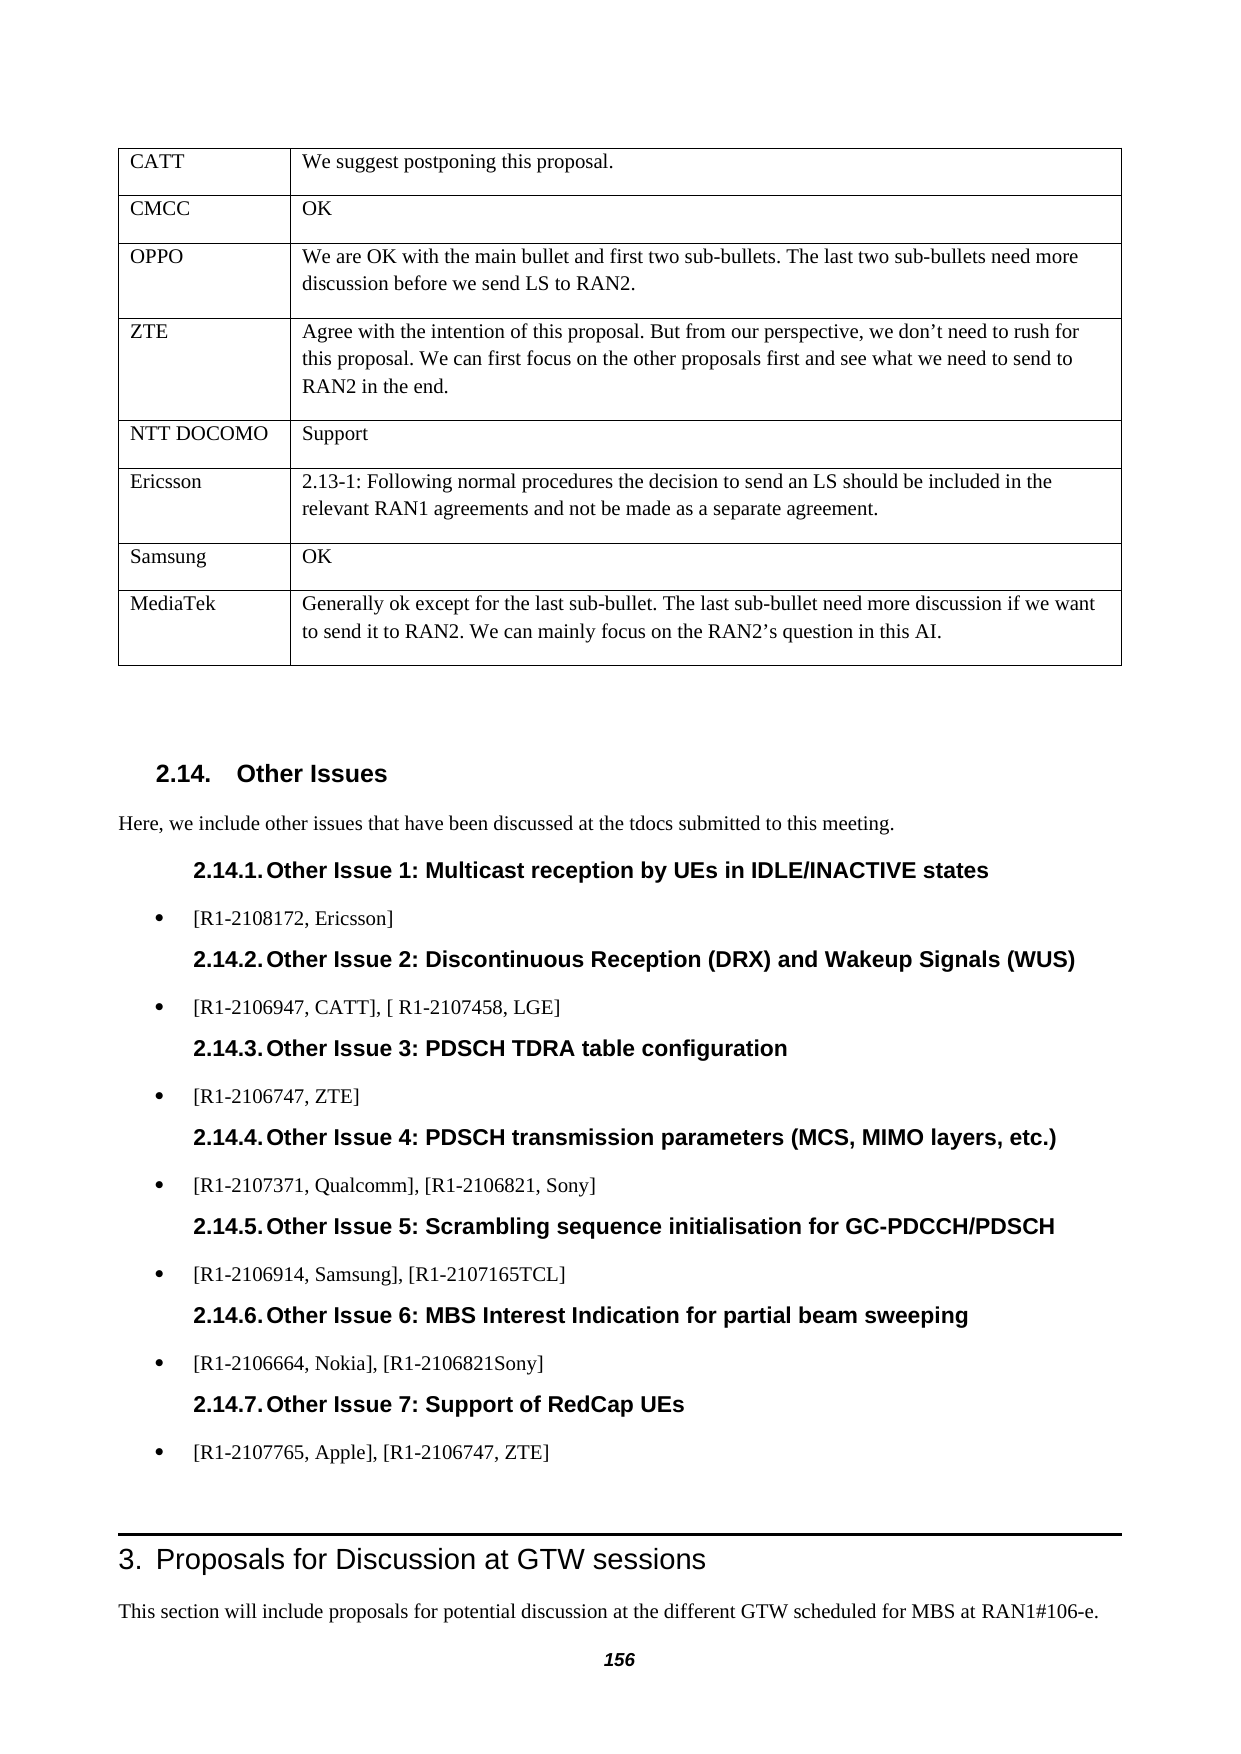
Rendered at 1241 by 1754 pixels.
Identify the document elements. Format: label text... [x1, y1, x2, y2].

subtitle Other Issue 5: Scrambling sequence initialisation for GC-PDCCH/PDSCH [193, 1213, 1122, 1239]
list [R1-2106947, CATT], [ R1-2107458, LGE] [156, 995, 1122, 1019]
table_cell NTT DOCOMO [119, 421, 290, 467]
table_cell Support [291, 421, 1121, 467]
table_cell CMCC [119, 196, 290, 242]
table_cell ZTE [119, 319, 290, 420]
subtitle Other Issue 3: PDSCH TDRA table configuration [193, 1035, 1122, 1061]
list [R1-2107371, Qualcomm], [R1-2106821, Sony] [156, 1173, 1122, 1197]
table_cell MediaTek [119, 591, 290, 665]
subtitle Other Issue 7: Support of RedCap UEs [193, 1391, 1122, 1417]
subtitle Proposals for Discussion at GTW sessions [118, 1536, 1122, 1576]
table_cell OK [291, 196, 1121, 242]
list [R1-2108172, Ericsson] [156, 906, 1122, 930]
text This section will include proposals for potential discussion at the different GTW scheduled for MBS at RAN1#106-e. [118, 1599, 1122, 1623]
subtitle Other Issue 4: PDSCH transmission parameters (MCS, MIMO layers, etc.) [193, 1124, 1122, 1150]
list [R1-2106664, Nokia], [R1-2106821Sony] [156, 1351, 1122, 1375]
table_cell OPPO [119, 244, 290, 317]
subtitle Other Issues [156, 759, 1122, 787]
text Here, we include other issues that have been discussed at the tdocs submitted to this meeting. [118, 810, 1122, 834]
table_cell We are OK with the main bullet and first two sub-bullets. The last two sub-bullets need more discussion before we send LS to RAN2. [291, 244, 1121, 317]
table_cell We suggest postponing this proposal. [291, 149, 1121, 195]
table_cell Samsung [119, 544, 290, 590]
subtitle Other Issue 1: Multicast reception by UEs in IDLE/INACTIVE states [193, 857, 1122, 883]
subtitle Other Issue 6: MBS Interest Indication for partial beam sweeping [193, 1302, 1122, 1328]
table_cell CATT [119, 149, 290, 195]
table_cell Ericsson [119, 469, 290, 542]
list [R1-2106914, Samsung], [R1-2107165TCL] [156, 1262, 1122, 1286]
table_cell Generally ok except for the last sub-bullet. The last sub-bullet need more discussion if we want to send it to RAN2. We can mainly focus on the RAN2’s question in this AI. [291, 591, 1121, 665]
table_cell OK [291, 544, 1121, 590]
table_cell 2.13-1: Following normal procedures the decision to send an LS should be included in the relevant RAN1 agreements and not be made as a separate agreement. [291, 469, 1121, 542]
table_cell Agree with the intention of this proposal. But from our perspective, we don’t need to rush for this proposal. We can first focus on the other proposals first and see what we need to send to RAN2 in the end. [291, 319, 1121, 420]
list [R1-2106747, ZTE] [156, 1084, 1122, 1108]
list [R1-2107765, Apple], [R1-2106747, ZTE] [156, 1440, 1122, 1464]
subtitle Other Issue 2: Discontinuous Reception (DRX) and Wakeup Signals (WUS) [193, 946, 1122, 972]
